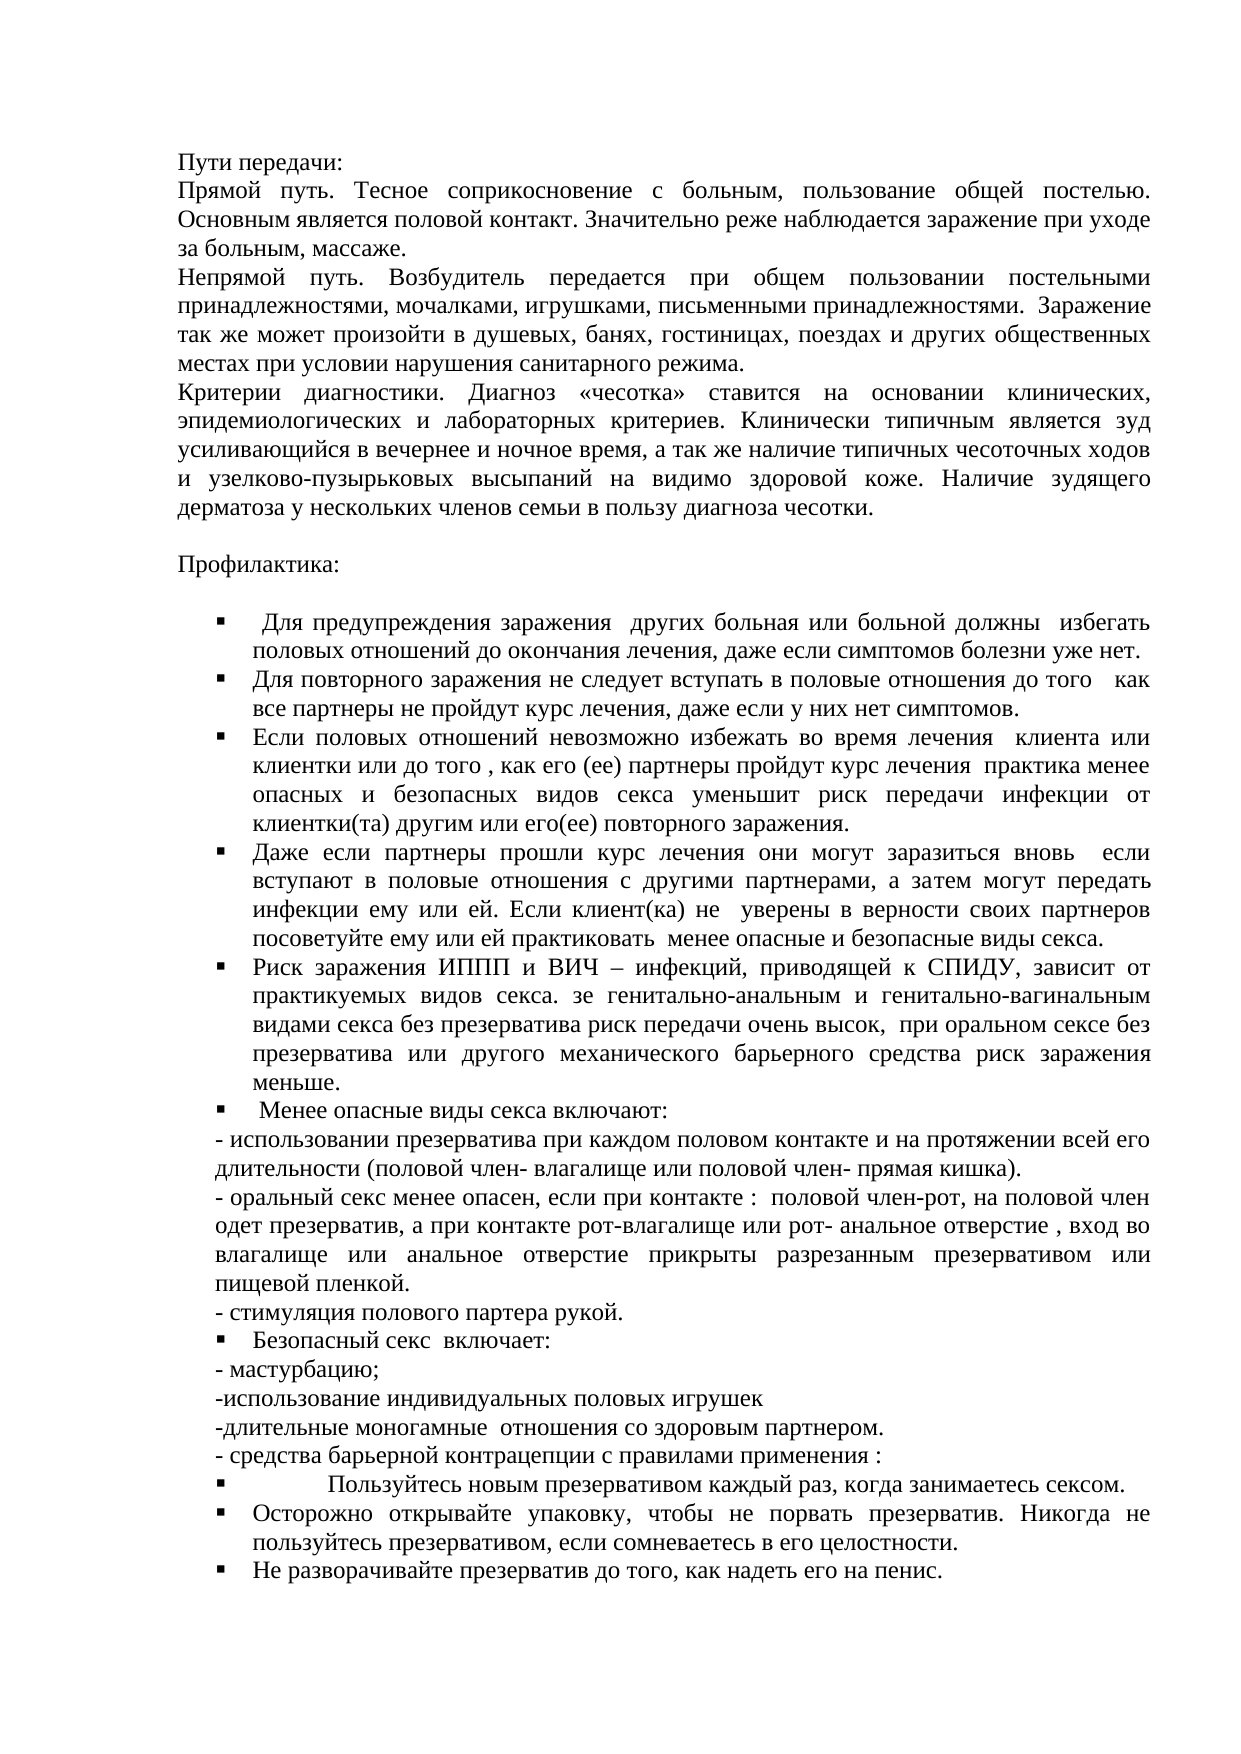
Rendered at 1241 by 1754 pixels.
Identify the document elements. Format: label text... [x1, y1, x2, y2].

list Для повторного заражения не следует вступать в половые отношения до того как все партнеры не пройдут курс лечения, даже если у них нет симптомов. [215, 664, 1152, 722]
list Пользуйтесь новым презервативом каждый раз, когда занимаетесь сексом. [215, 1469, 1152, 1498]
text - оральный секс менее опасен, если при контакте : половой член-рот, на половой член одет презерватив, а при контакте рот-влагалище или рот- анальное отверстие , вход во влагалище или анальное отверстие прикрыты разрезанным презервативом или пищевой пленкой. [215, 1182, 1152, 1297]
text Критерии диагностики. Диагноз «чесотка» ставится на основании клинических, эпидемиологических и лабораторных критериев. Клинически типичным является зуд усиливающийся в вечернее и ночное время, а так же наличие типичных чесоточных ходов и узелково-пузырьковых высыпаний на видимо здоровой коже. Наличие зудящего дерматоза у нескольких членов семьи в пользу диагноза чесотки. [177, 377, 1152, 521]
list Менее опасные виды секса включают: [215, 1096, 1152, 1124]
list Безопасный секс включает: [215, 1326, 1152, 1354]
text -длительные моногамные отношения со здоровым партнером. [215, 1412, 1152, 1441]
text - стимуляция полового партера рукой. [215, 1297, 1152, 1326]
list Для предупреждения заражения других больная или больной должны избегать половых отношений до окончания лечения, даже если симптомов болезни уже нет. [215, 607, 1152, 664]
text Прямой путь. Тесное соприкосновение с больным, пользование общей постелью. Основным является половой контакт. Значительно реже наблюдается заражение при уходе за больным, массаже. [177, 176, 1152, 262]
list Осторожно открывайте упаковку, чтобы не порвать презерватив. Никогда не пользуйтесь презервативом, если сомневаетесь в его целостности. [215, 1498, 1152, 1556]
text -использование индивидуальных половых игрушек [215, 1383, 1152, 1412]
text Непрямой путь. Возбудитель передается при общем пользовании постельными принадлежностями, мочалками, игрушками, письменными принадлежностями. Заражение так же может произойти в душевых, банях, гостиницах, поездах и других общественных местах при условии нарушения санитарного режима. [177, 262, 1152, 377]
text - средства барьерной контрацепции с правилами применения : [177, 1441, 1152, 1469]
text - мастурбацию; [215, 1354, 1152, 1383]
list Даже если партнеры прошли курс лечения они могут заразиться вновь если вступают в половые отношения с другими партнерами, а занфекцииму насилию.режим.ление в половуюжизнь. довании тем могут передать инфекции ему или ей. Если клиент(ка) не уверены в верности своих партнеров посоветуйте ему или ей практиковать менее опасные и безопасные виды секса. [215, 837, 1152, 952]
text Пути передачи: [177, 147, 1152, 176]
list Не разворачивайте презерватив до того, как надеть его на пенис. [215, 1556, 1152, 1584]
text - использовании презерватива при каждом половом контакте и на протяжении всей его длительности (половой член- влагалище или половой член- прямая кишка). [215, 1124, 1152, 1182]
list Если половых отношений невозможно избежать во время лечения клиента или клиентки или до того , как его (ее) партнеры пройдут курс лечения практика менее опасных и безопасных видов секса уменьшит риск передачи инфекции от клиентки(та) другим или его(ее) повторного заражения. [215, 722, 1152, 837]
text Профилактика: [177, 549, 1152, 578]
list Риск заражения ИППП и ВИЧ – инфекций, приводящей к СПИДУ, зависит от практикуемых видов секса. зе генитально-анальным и генитально-вагинальным видами секса без презерватива риск передачи очень высок, при оральном сексе без презерватива или другого механического барьерного средства риск заражения меньше. [215, 952, 1152, 1096]
